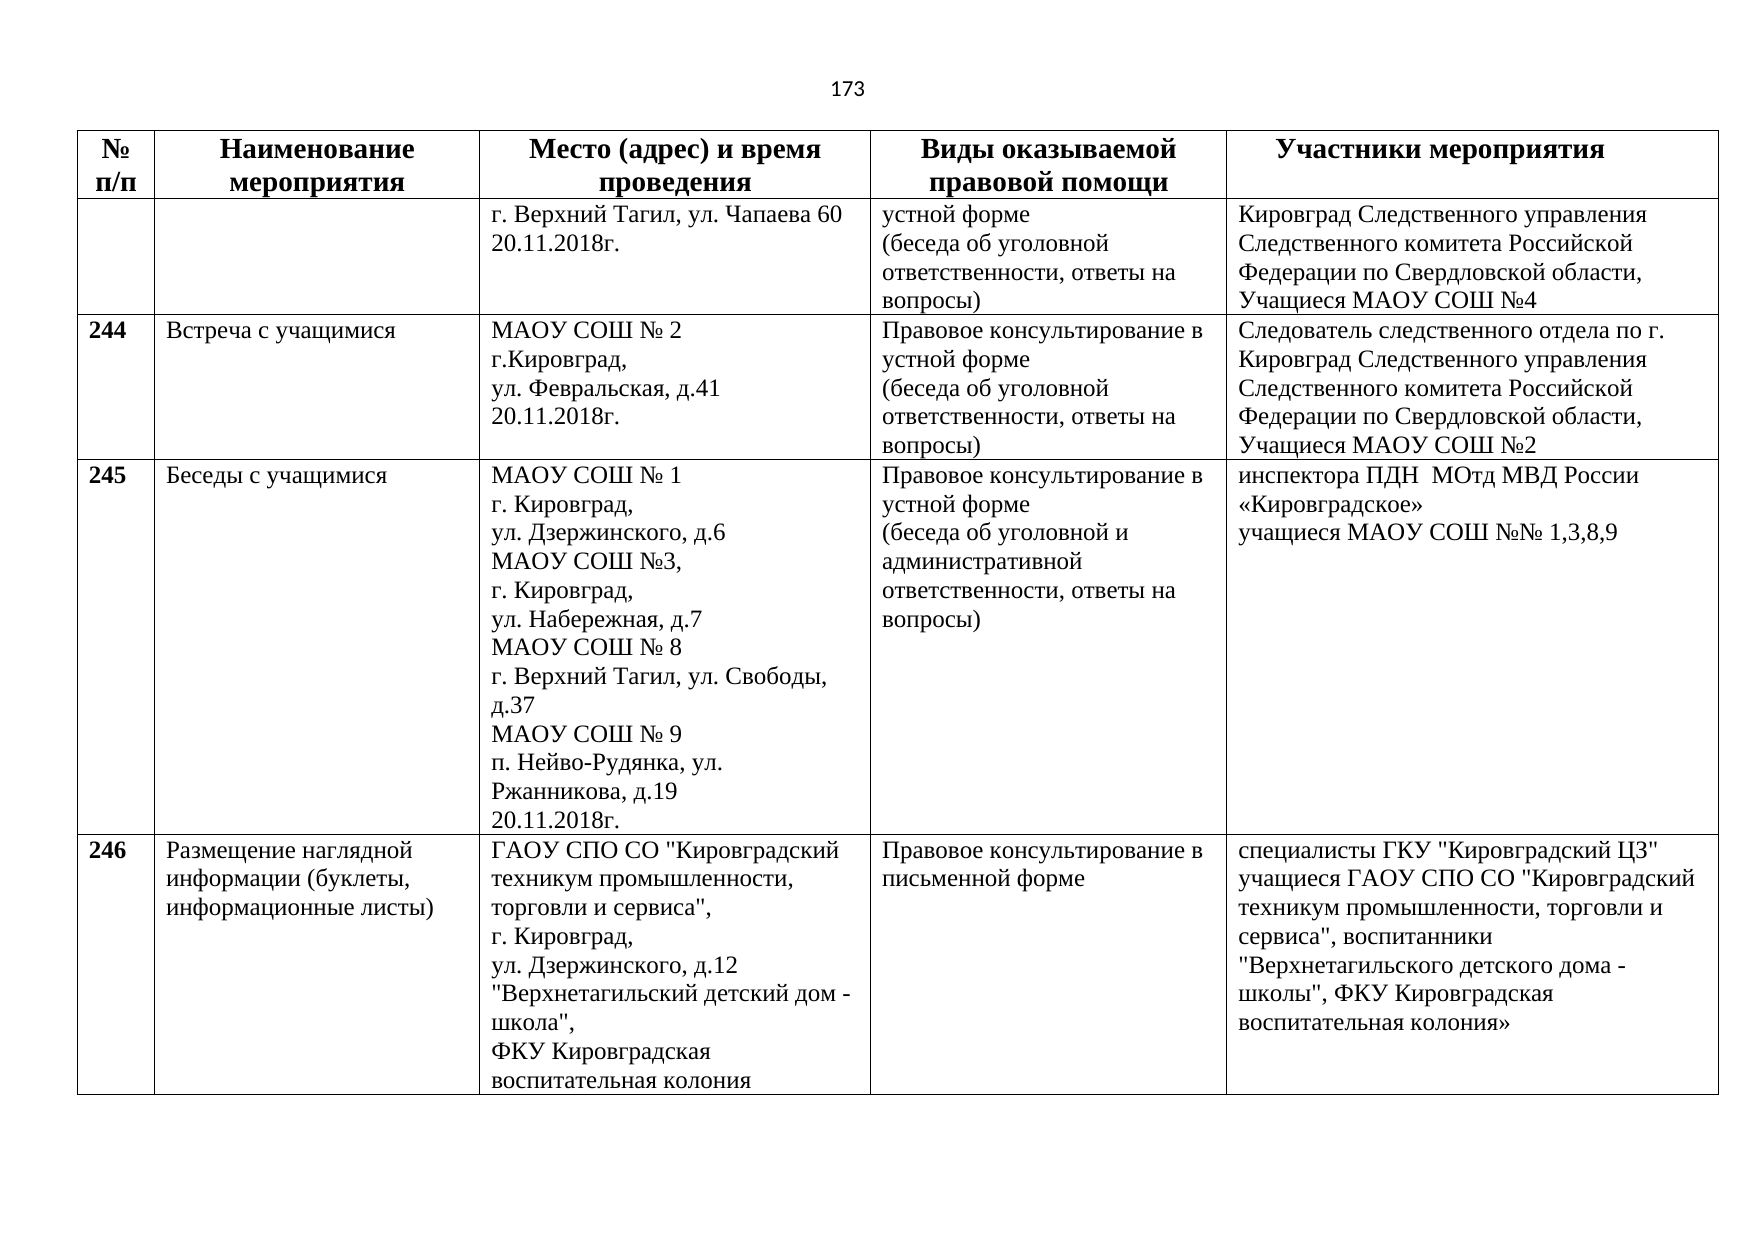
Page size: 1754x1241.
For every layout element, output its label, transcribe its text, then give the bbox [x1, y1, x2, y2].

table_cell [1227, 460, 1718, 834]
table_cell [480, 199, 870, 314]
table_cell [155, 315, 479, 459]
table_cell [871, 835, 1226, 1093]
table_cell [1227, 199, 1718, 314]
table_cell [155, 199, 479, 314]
table_header Наименование мероприятия [155, 131, 479, 198]
table_header Виды оказываемой правовой помощи [871, 131, 1226, 198]
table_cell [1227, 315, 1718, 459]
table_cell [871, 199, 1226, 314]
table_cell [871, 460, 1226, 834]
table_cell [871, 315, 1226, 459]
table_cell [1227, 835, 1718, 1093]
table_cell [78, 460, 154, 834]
table_header Место (адрес) и время проведения [480, 131, 870, 198]
table_header Участники мероприятия [1227, 131, 1718, 198]
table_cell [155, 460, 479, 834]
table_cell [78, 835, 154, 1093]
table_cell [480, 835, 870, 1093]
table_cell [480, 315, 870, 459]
table_header № п/п [78, 131, 154, 198]
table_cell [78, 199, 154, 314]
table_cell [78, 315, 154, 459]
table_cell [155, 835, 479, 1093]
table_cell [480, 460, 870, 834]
